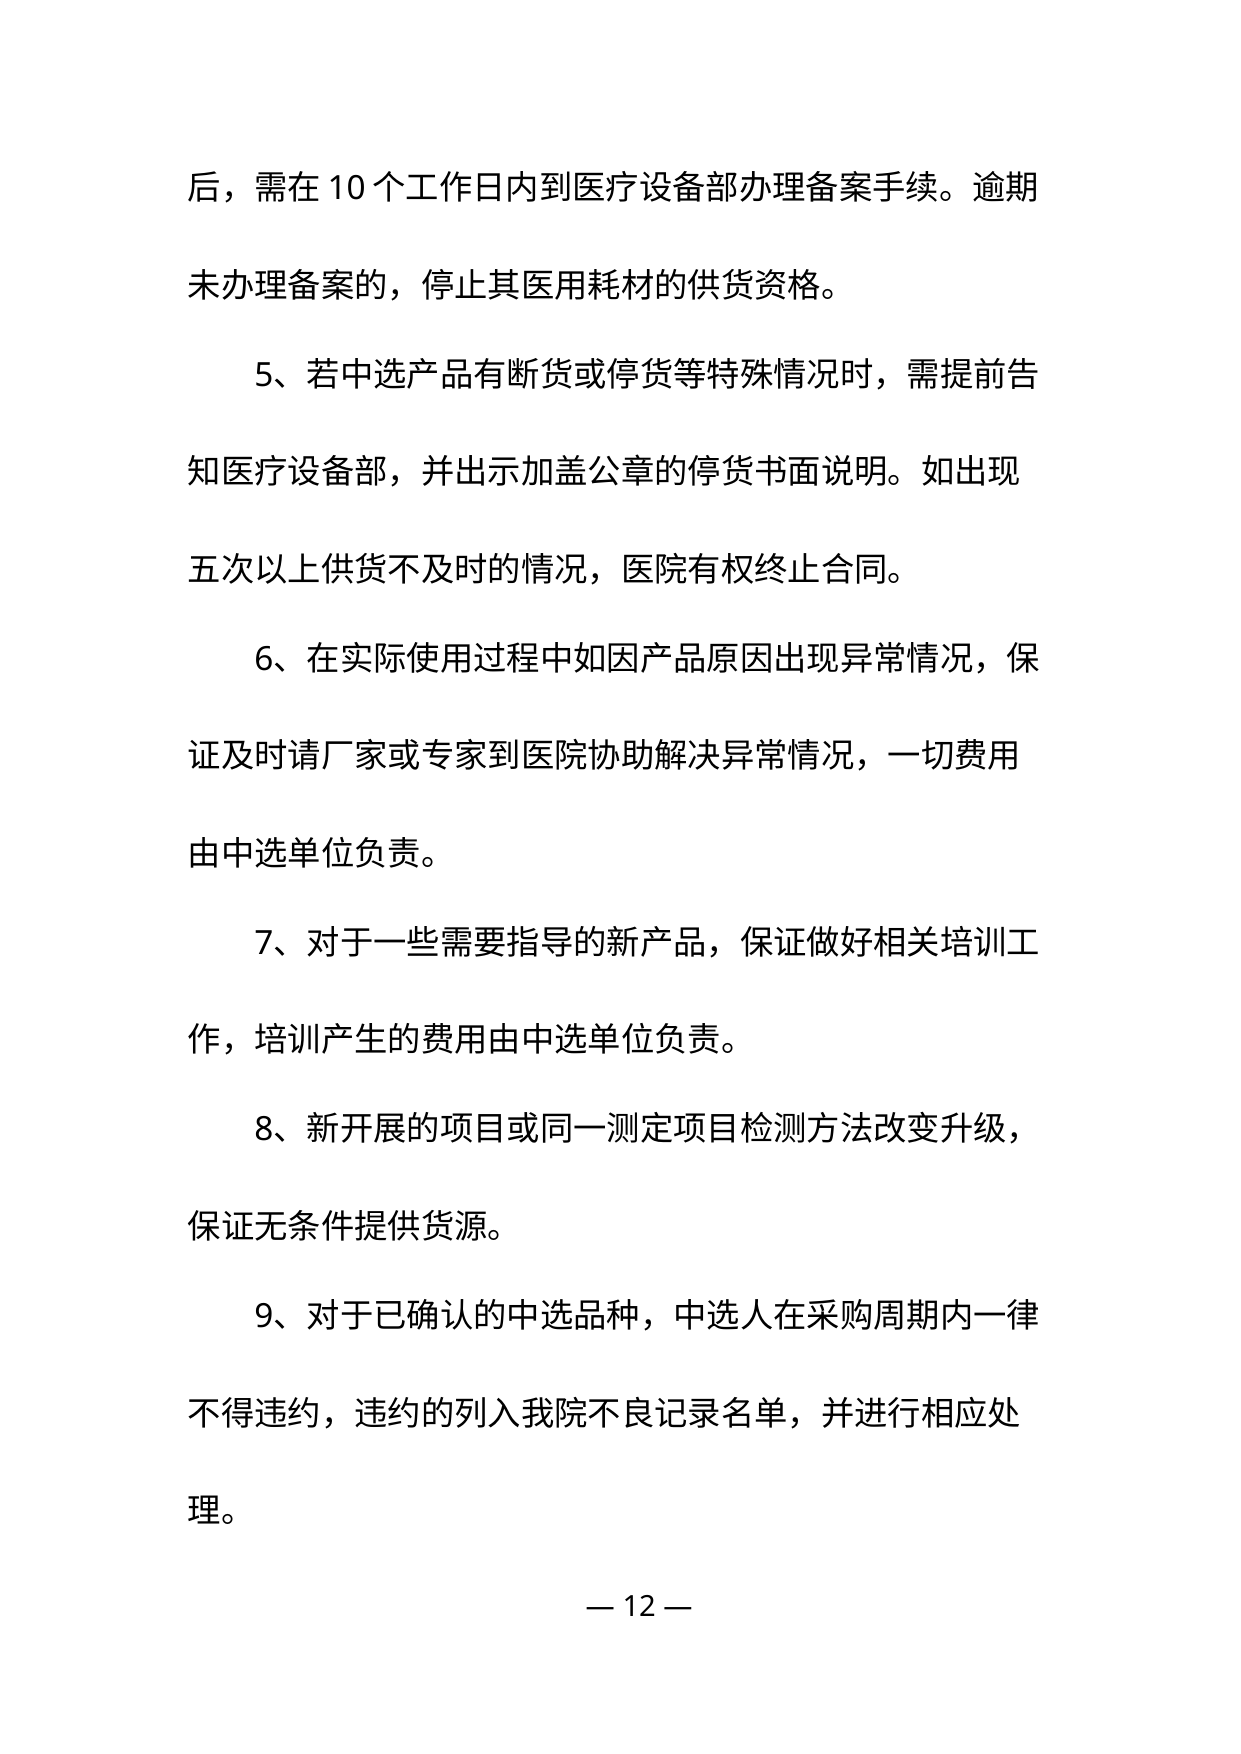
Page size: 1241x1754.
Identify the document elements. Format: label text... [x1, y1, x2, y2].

text 9、对于已确认的中选品种，中选人在采购周期内一律不得违约，违约的列入我院不良记录名单，并进行相应处理。 [187, 1281, 1053, 1541]
text 8、新开展的项目或同一测定项目检测方法改变升级，保证无条件提供货源。 [187, 1094, 1053, 1256]
text 7、对于一些需要指导的新产品，保证做好相关培训工作，培训产生的费用由中选单位负责。 [187, 907, 1053, 1070]
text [187, 153, 1053, 315]
text 6、在实际使用过程中如因产品原因出现异常情况，保证及时请厂家或专家到医院协助解决异常情况，一切费用由中选单位负责。 [187, 623, 1053, 883]
text 5、若中选产品有断货或停货等特殊情况时，需提前告知医疗设备部，并出示加盖公章的停货书面说明。如出现五次以上供货不及时的情况，医院有权终止合同。 [187, 339, 1053, 599]
